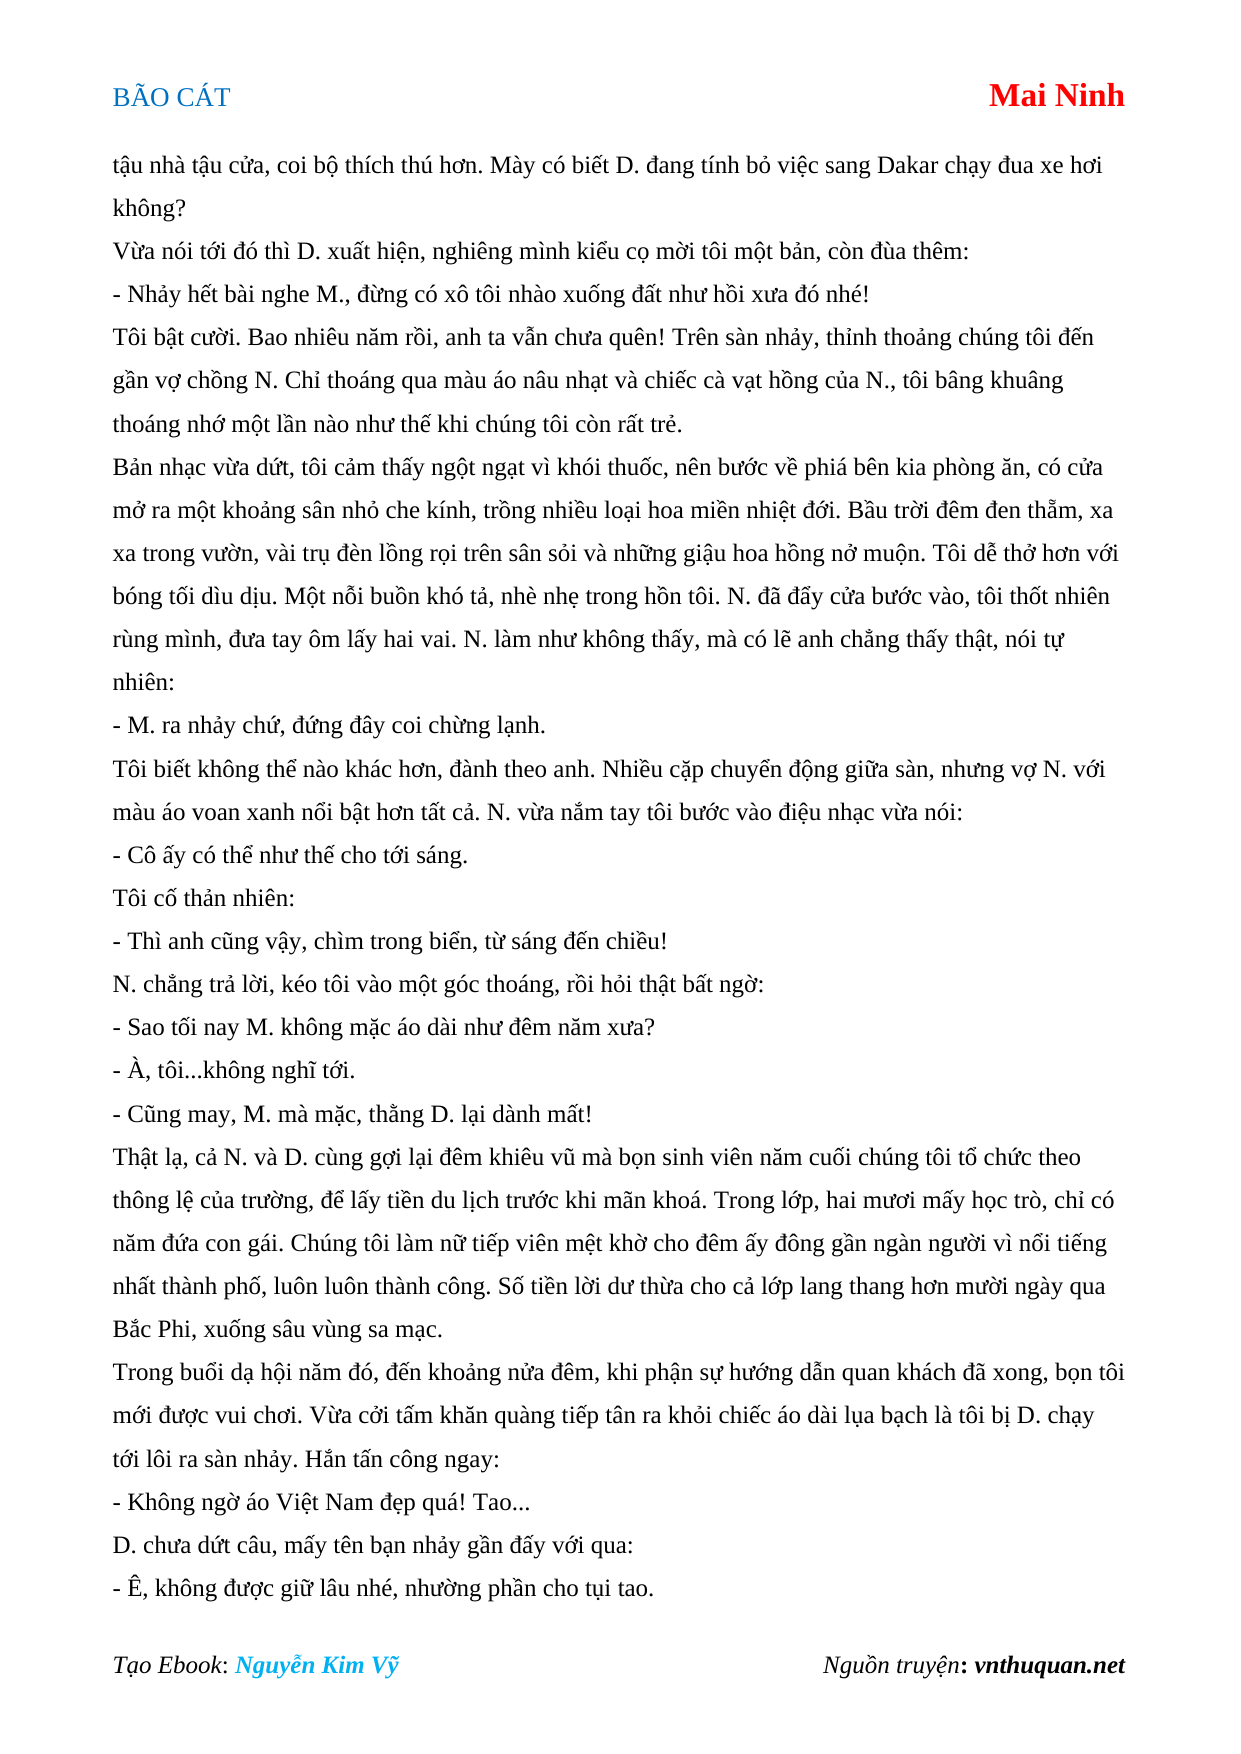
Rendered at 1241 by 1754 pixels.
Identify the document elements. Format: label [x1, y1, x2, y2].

text [112, 150, 1128, 1602]
